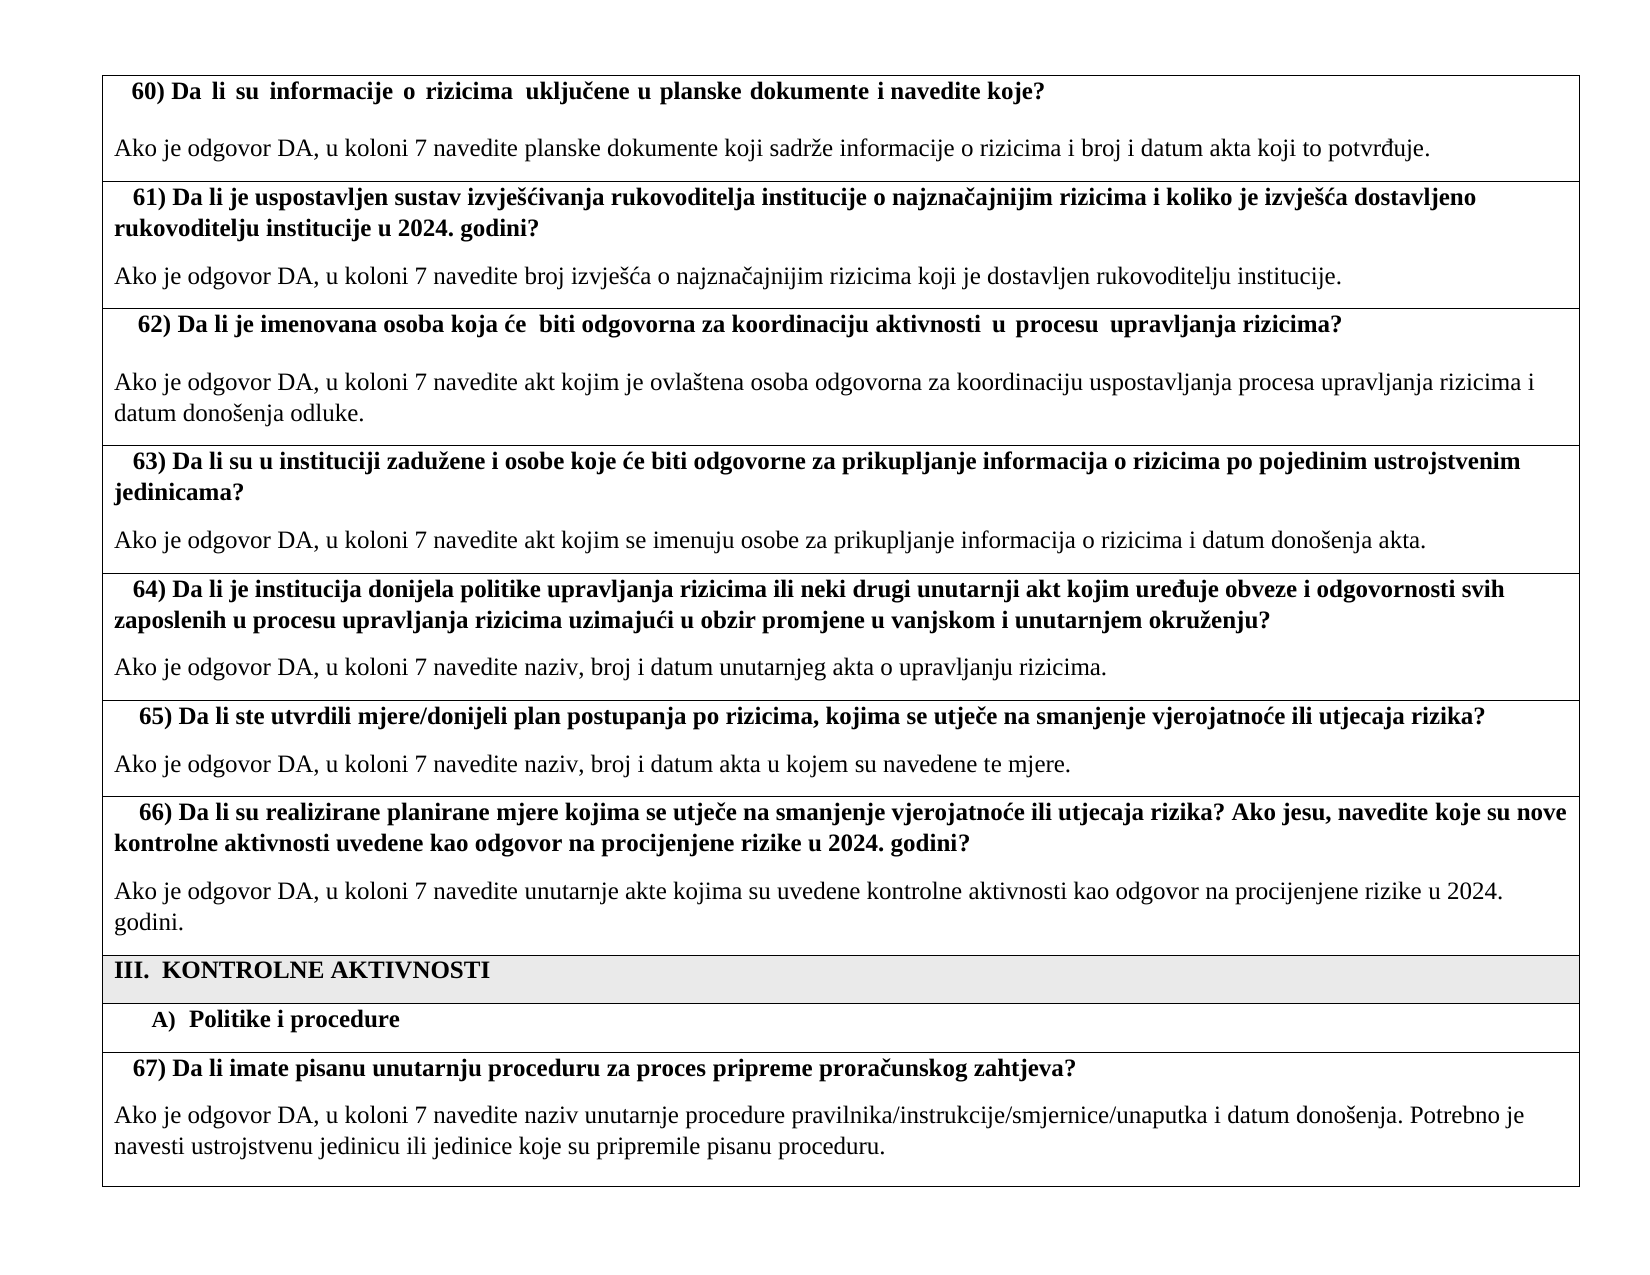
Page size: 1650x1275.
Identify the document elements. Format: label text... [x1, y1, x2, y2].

table_cell 63) Da li su u instituciji zadužene i osobe koje će biti odgovorne za prikupljanje informacija o rizicima po pojedinim ustrojstvenim jedinicama? Ako je odgovor DA, u koloni 7 navedite akt kojim se imenuju osobe za prikupljanje informacija o rizicima i datum donošenja akta. [103, 446, 1579, 573]
table_cell 61) Da li je uspostavljen sustav izvješćivanja rukovoditelja institucije o najznačajnijim rizicima i koliko je izvješća dostavljeno rukovoditelju institucije u 2024. godini? Ako je odgovor DA, u koloni 7 navedite broj izvješća o najznačajnijim rizicima koji je dostavljen rukovoditelju institucije. [103, 182, 1579, 308]
table_cell III. KONTROLNE AKTIVNOSTI [103, 956, 1579, 1003]
table_cell 65) Da li ste utvrdili mjere/donijeli plan postupanja po rizicima, kojima se utječe na smanjenje vjerojatnoće ili utjecaja rizika? Ako je odgovor DA, u koloni 7 navedite naziv, broj i datum akta u kojem su navedene te mjere. [103, 701, 1579, 796]
table_cell 60) Da li su informacije o rizicima uključene u planske dokumente i navedite koje? Ako je odgovor DA, u koloni 7 navedite planske dokumente koji sadrže informacije o rizicima i broj i datum akta koji to potvrđuje. [103, 76, 1579, 181]
table_cell 64) Da li je institucija donijela politike upravljanja rizicima ili neki drugi unutarnji akt kojim uređuje obveze i odgovornosti svih zaposlenih u procesu upravljanja rizicima uzimajući u obzir promjene u vanjskom i unutarnjem okruženju? Ako je odgovor DA, u koloni 7 navedite naziv, broj i datum unutarnjeg akta o upravljanju rizicima. [103, 574, 1579, 700]
table_cell 67) Da li imate pisanu unutarnju proceduru za proces pripreme proračunskog zahtjeva? Ako je odgovor DA, u koloni 7 navedite naziv unutarnje procedure pravilnika/instrukcije/smjernice/unaputka i datum donošenja. Potrebno je navesti ustrojstvenu jedinicu ili jedinice koje su pripremile pisanu proceduru. [103, 1053, 1579, 1186]
table_cell 62) Da li je imenovana osoba koja će biti odgovorna za koordinaciju aktivnosti u procesu upravljanja rizicima? Ako je odgovor DA, u koloni 7 navedite akt kojim je ovlaštena osoba odgovorna za koordinaciju uspostavljanja procesa upravljanja rizicima i datum donošenja odluke. [103, 309, 1579, 445]
table_cell Politike i procedure [103, 1004, 1579, 1052]
table_cell 66) Da li su realizirane planirane mjere kojima se utječe na smanjenje vjerojatnoće ili utjecaja rizika? Ako jesu, navedite koje su nove kontrolne aktivnosti uvedene kao odgovor na procijenjene rizike u 2024. godini? Ako je odgovor DA, u koloni 7 navedite unutarnje akte kojima su uvedene kontrolne aktivnosti kao odgovor na procijenjene rizike u 2024. godini. [103, 797, 1579, 954]
